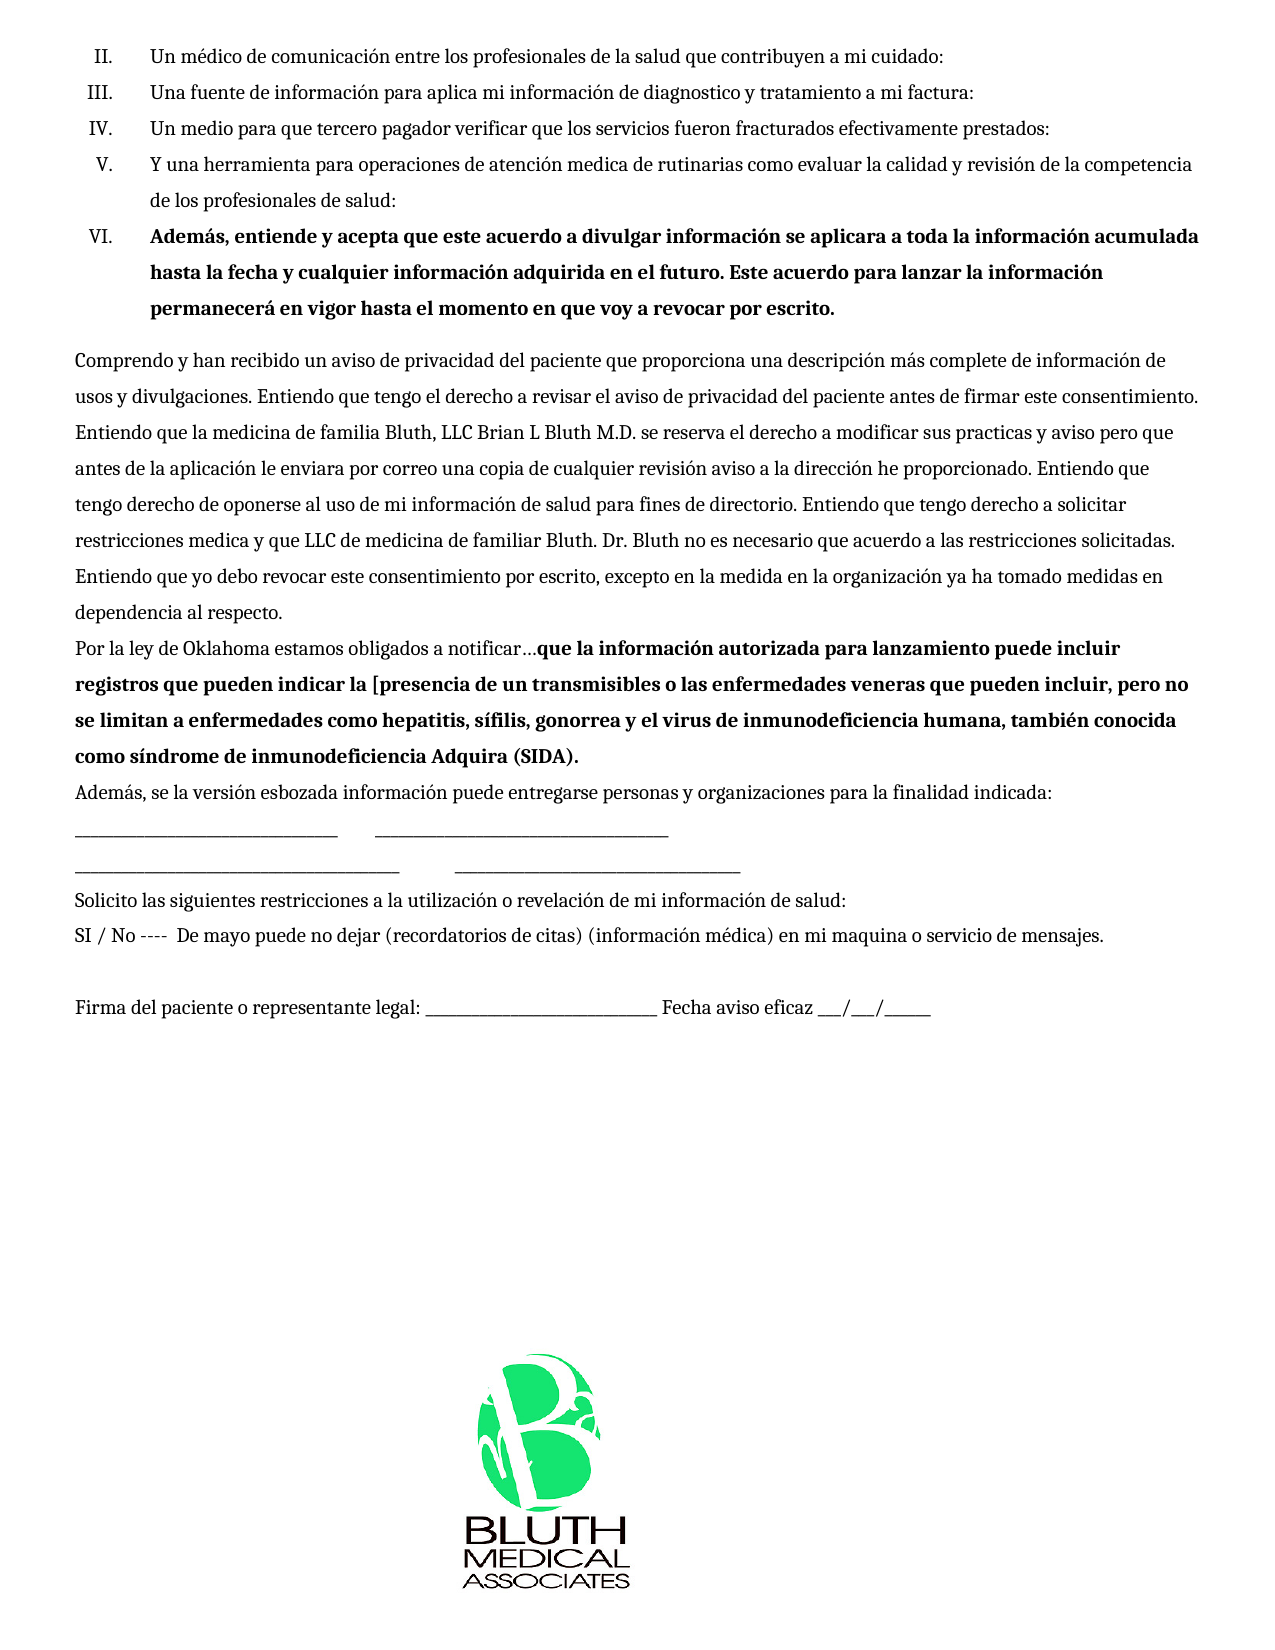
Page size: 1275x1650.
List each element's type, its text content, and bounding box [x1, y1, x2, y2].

text Por la ley de Oklahoma estamos obligados a notificar…que la información autorizada para lanzamiento puede incluir registros que pueden indicar la [presencia de un transmisibles o las enfermedades veneras que pueden incluir, pero no se limitan a enfermedades como hepatitis, sífilis, gonorrea y el virus de inmunodeficiencia humana, también conocida como síndrome de inmunodeficiencia Adquira (SIDA). [75, 637, 1200, 768]
list Además, entiende y acepta que este acuerdo a divulgar información se aplicara a toda la información acumulada hasta la fecha y cualquier información adquirida en el futuro. Este acuerdo para lanzar la información permanecerá en vigor hasta el momento en que voy a revocar por escrito. [112, 225, 1200, 321]
text SI / No ---- De mayo puede no dejar (recordatorios de citas) (información médica) en mi maquina o servicio de mensajes. [75, 924, 1200, 948]
text __________________________________________ _____________________________________ [75, 852, 1200, 876]
list Y una herramienta para operaciones de atención medica de rutinarias como evaluar la calidad y revisión de la competencia de los profesionales de salud: [112, 153, 1200, 213]
list Una fuente de información para aplica mi información de diagnostico y tratamiento a mi factura: [112, 81, 1200, 105]
text Firma del paciente o representante legal: ______________________________ Fecha aviso eficaz ___/___/______ [75, 996, 1200, 1020]
text Además, se la versión esbozada información puede entregarse personas y organizaciones para la finalidad indicada: __________________________________ ______________________________________ [75, 780, 1200, 840]
picture [450, 1348, 642, 1593]
text Comprendo y han recibido un aviso de privacidad del paciente que proporciona una descripción más complete de información de usos y divulgaciones. Entiendo que tengo el derecho a revisar el aviso de privacidad del paciente antes de firmar este consentimiento. Entiendo que la medicina de familia Bluth, LLC Brian L Bluth M.D. se reserva el derecho a modificar sus practicas y aviso pero que antes de la aplicación le enviara por correo una copia de cualquier revisión aviso a la dirección he proporcionado. Entiendo que tengo derecho de oponerse al uso de mi información de salud para fines de directorio. Entiendo que tengo derecho a solicitar restricciones medica y que LLC de medicina de familiar Bluth. Dr. Bluth no es necesario que acuerdo a las restricciones solicitadas. Entiendo que yo debo revocar este consentimiento por escrito, excepto en la medida en la organización ya ha tomado medidas en dependencia al respecto. [75, 349, 1200, 625]
list Un medio para que tercero pagador verificar que los servicios fueron fracturados efectivamente prestados: [112, 117, 1200, 141]
list Un médico de comunicación entre los profesionales de la salud que contribuyen a mi cuidado: [112, 45, 1200, 69]
text Solicito las siguientes restricciones a la utilización o revelación de mi información de salud: [75, 888, 1200, 912]
